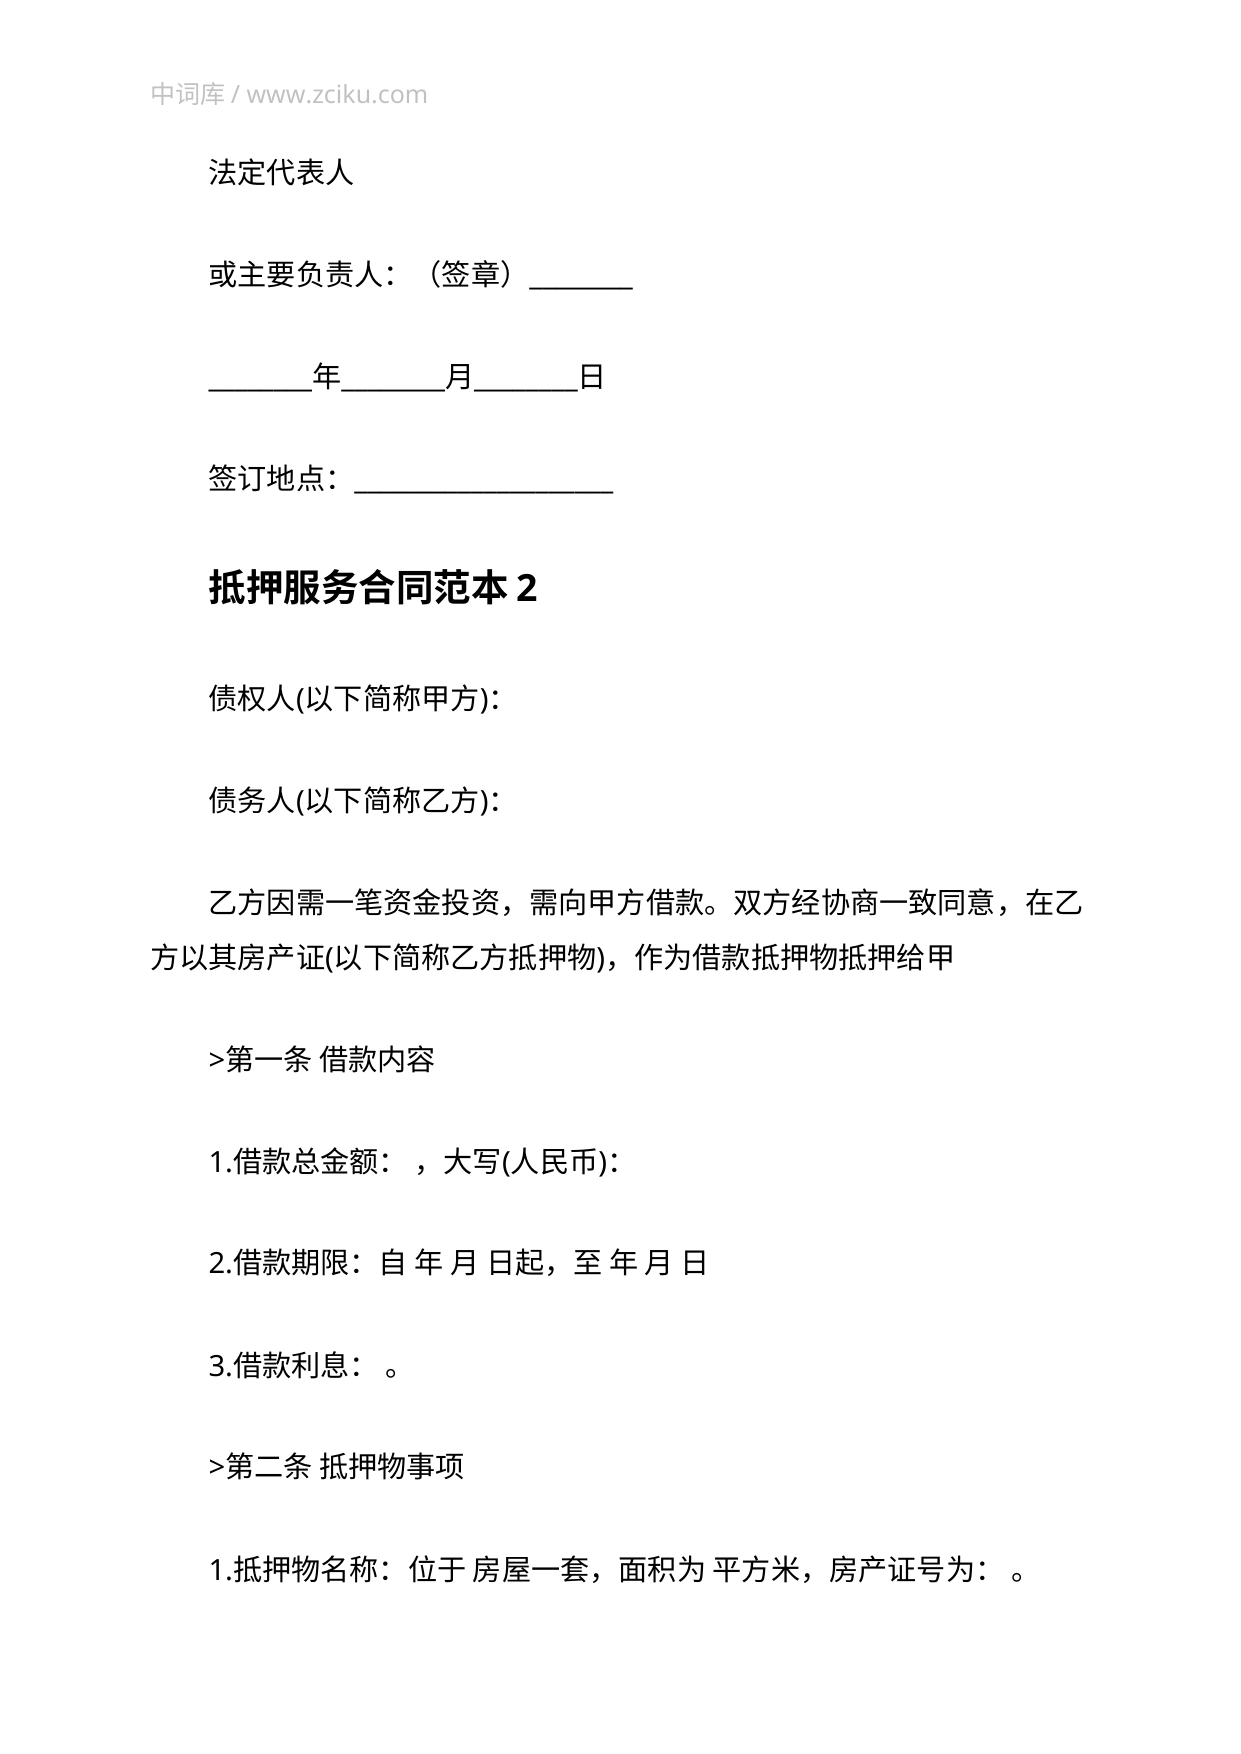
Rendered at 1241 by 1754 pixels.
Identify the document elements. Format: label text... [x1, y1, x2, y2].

text 3.借款利息： 。 [150, 1342, 1090, 1384]
text 或主要负责人：（签章）________ [150, 252, 1090, 294]
text 抵押服务合同范本2 [150, 558, 1090, 612]
text 债权人(以下简称甲方)： [150, 675, 1090, 718]
text 签订地点：____________________ [150, 456, 1090, 498]
text 1.借款总金额： ，大写(人民币)： [150, 1138, 1090, 1181]
text 乙方因需一笔资金投资，需向甲方借款。双方经协商一致同意，在乙方以其房产证(以下简称乙方抵押物)，作为借款抵押物抵押给甲 [150, 879, 1090, 977]
text ________年________月________日 [150, 354, 1090, 396]
text >第一条 借款内容 [150, 1036, 1090, 1078]
text 债务人(以下简称乙方)： [150, 777, 1090, 820]
text 1.抵押物名称：位于 房屋一套，面积为 平方米，房产证号为： 。 [150, 1546, 1090, 1588]
text 法定代表人 [150, 150, 1090, 192]
text >第二条 抵押物事项 [150, 1444, 1090, 1486]
text 2.借款期限：自 年 月 日起，至 年 月 日 [150, 1240, 1090, 1282]
